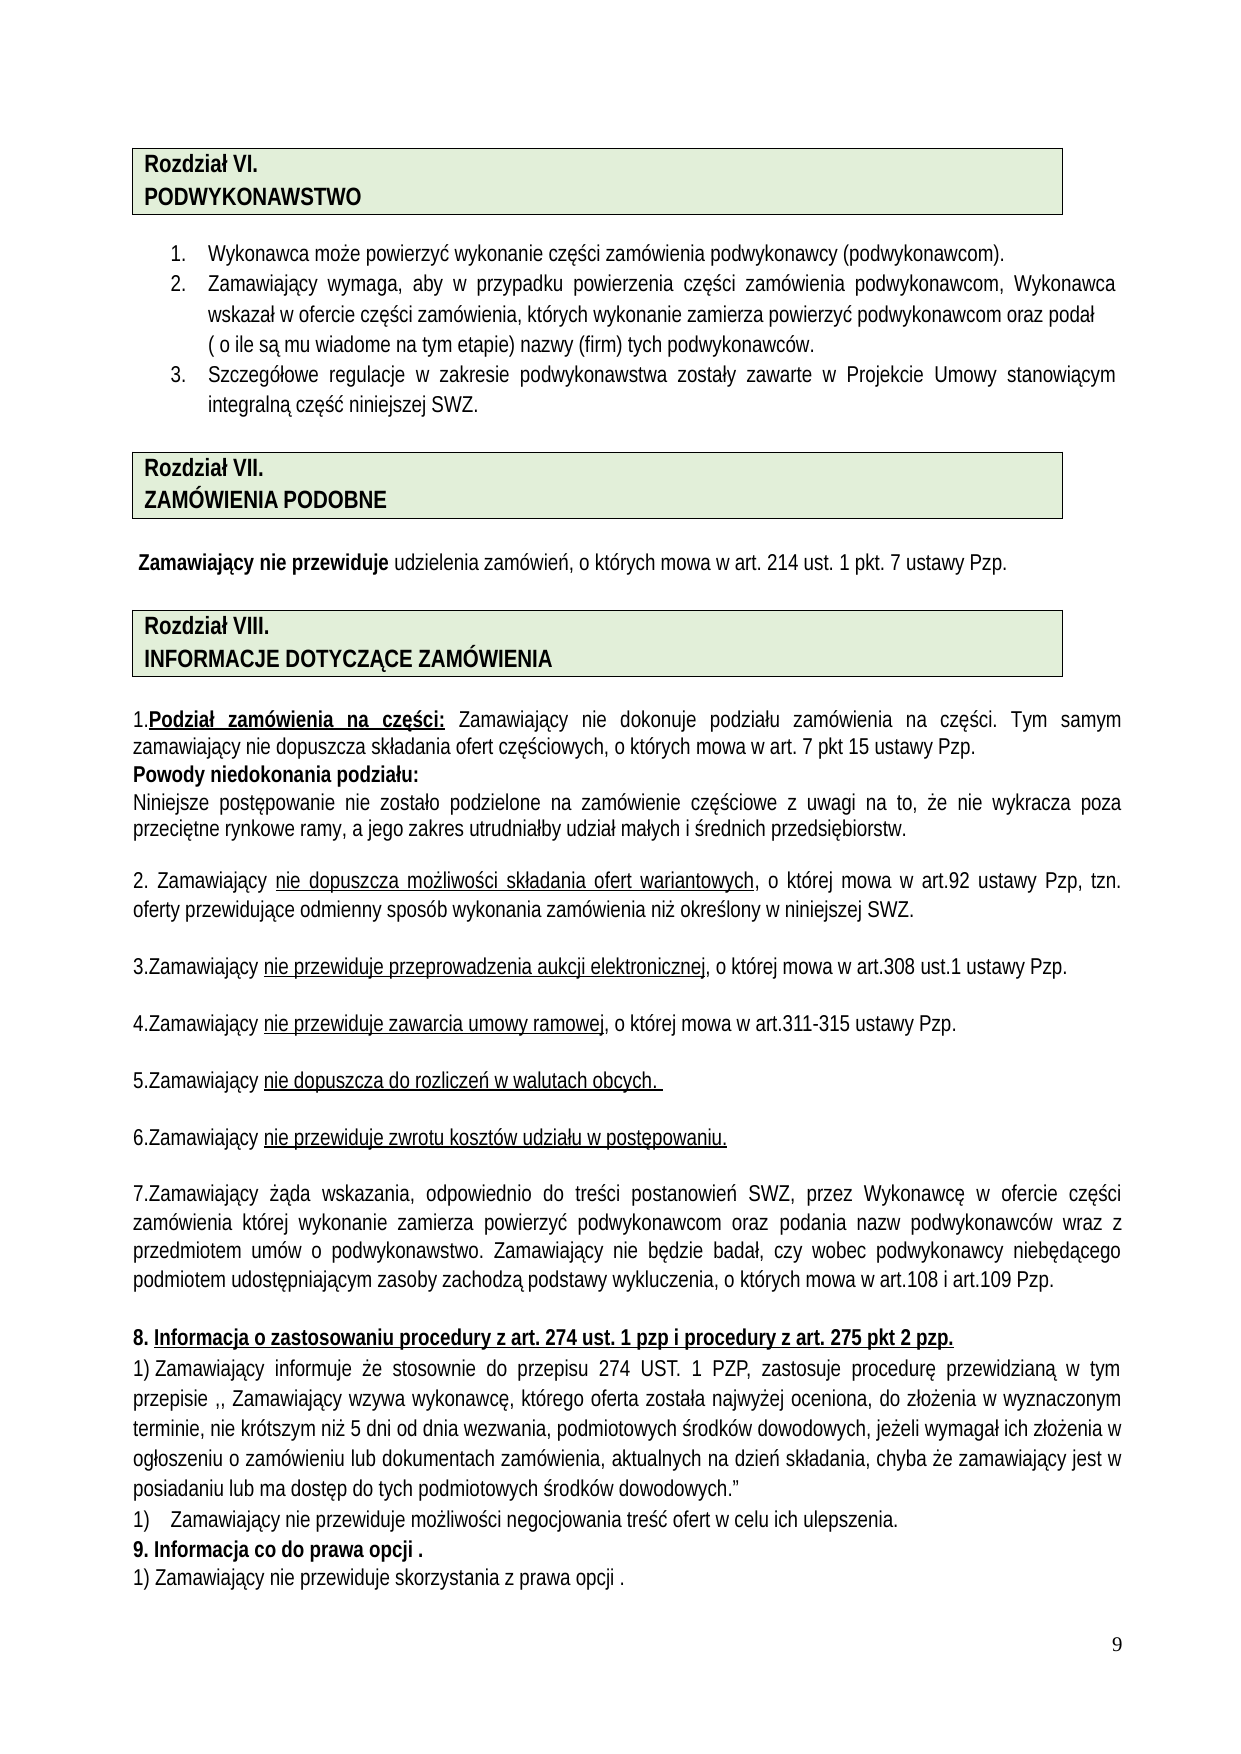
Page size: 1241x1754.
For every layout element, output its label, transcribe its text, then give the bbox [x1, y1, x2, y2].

list Zamawiający nie przewiduje możliwości negocjowania treść ofert w celu ich ulepszenia. [133, 1506, 1122, 1532]
text Powody niedokonania podziału: [133, 761, 1122, 787]
table_header Rozdział VII. ZAMÓWIENIA PODOBNE [133, 453, 1062, 518]
text 5.Zamawiający nie dopuszcza do rozliczeń w walutach obcych. [133, 1067, 1122, 1093]
text Zamawiający nie przewiduje udzielenia zamówień, o których mowa w art. 214 ust. 1 pkt. 7 ustawy Pzp. [133, 549, 1122, 576]
table_header Rozdział VI. PODWYKONAWSTWO [133, 149, 1062, 214]
list Zamawiający wymaga, aby w przypadku powierzenia części zamówienia podwykonawcom, Wykonawca wskazał w ofercie części zamówienia, których wykonanie zamierza powierzyć podwykonawcom oraz podał [170, 270, 1116, 327]
text 2. Zamawiający nie dopuszcza możliwości składania ofert wariantowych, o której mowa w art.92 ustawy Pzp, tzn. oferty przewidujące odmienny sposób wykonania zamówienia niż określony w niniejszej SWZ. [133, 867, 1122, 922]
list Wykonawca może powierzyć wykonanie części zamówienia podwykonawcy (podwykonawcom). [170, 240, 1116, 266]
table_header Rozdział VIII. INFORMACJE DOTYCZĄCE ZAMÓWIENIA [133, 611, 1062, 676]
text 1) Zamawiający nie przewiduje skorzystania z prawa opcji . [133, 1564, 1122, 1591]
list Szczegółowe regulacje w zakresie podwykonawstwa zostały zawarte w Projekcie Umowy stanowiącym integralną część niniejszej SWZ. [170, 361, 1116, 417]
text Niniejsze postępowanie nie zostało podzielone na zamówienie częściowe z uwagi na to, że nie wykracza poza przeciętne rynkowe ramy, a jego zakres utrudniałby udział małych i średnich przedsiębiorstw. [133, 788, 1122, 841]
text 1.Podział zamówienia na części: Zamawiający nie dokonuje podziału zamówienia na części. Tym samym zamawiający nie dopuszcza składania ofert częściowych, o których mowa w art. 7 pkt 15 ustawy Pzp. [133, 706, 1122, 759]
text 8. Informacja o zastosowaniu procedury z art. 274 ust. 1 pzp i procedury z art. 275 pkt 2 pzp. [133, 1324, 1122, 1351]
text 1) Zamawiający informuje że stosownie do przepisu 274 UST. 1 PZP, zastosuje procedurę przewidzianą w tym przepisie ,, Zamawiający wzywa wykonawcę, którego oferta została najwyżej oceniona, do złożenia w wyznaczonym terminie, nie krótszym niż 5 dni od dnia wezwania, podmiotowych środków dowodowych, jeżeli wymagał ich złożenia w ogłoszeniu o zamówieniu lub dokumentach zamówienia, aktualnych na dzień składania, chyba że zamawiający jest w posiadaniu lub ma dostęp do tych podmiotowych środków dowodowych.” [133, 1354, 1122, 1502]
text 7.Zamawiający żąda wskazania, odpowiednio do treści postanowień SWZ, przez Wykonawcę w ofercie części zamówienia której wykonanie zamierza powierzyć podwykonawcom oraz podania nazw podwykonawców wraz z przedmiotem umów o podwykonawstwo. Zamawiający nie będzie badał, czy wobec podwykonawcy niebędącego podmiotem udostępniającym zasoby zachodzą podstawy wykluczenia, o których mowa w art.108 i art.109 Pzp. [133, 1180, 1122, 1292]
text 9. Informacja co do prawa opcji . [133, 1536, 1122, 1562]
text 4.Zamawiający nie przewiduje zawarcia umowy ramowej, o której mowa w art.311-315 ustawy Pzp. [133, 1010, 1122, 1036]
text 6.Zamawiający nie przewiduje zwrotu kosztów udziału w postępowaniu. [133, 1123, 1122, 1150]
text ( o ile są mu wiadome na tym etapie) nazwy (firm) tych podwykonawców. [208, 331, 1116, 357]
text 3.Zamawiający nie przewiduje przeprowadzenia aukcji elektronicznej, o której mowa w art.308 ust.1 ustawy Pzp. [133, 953, 1122, 979]
